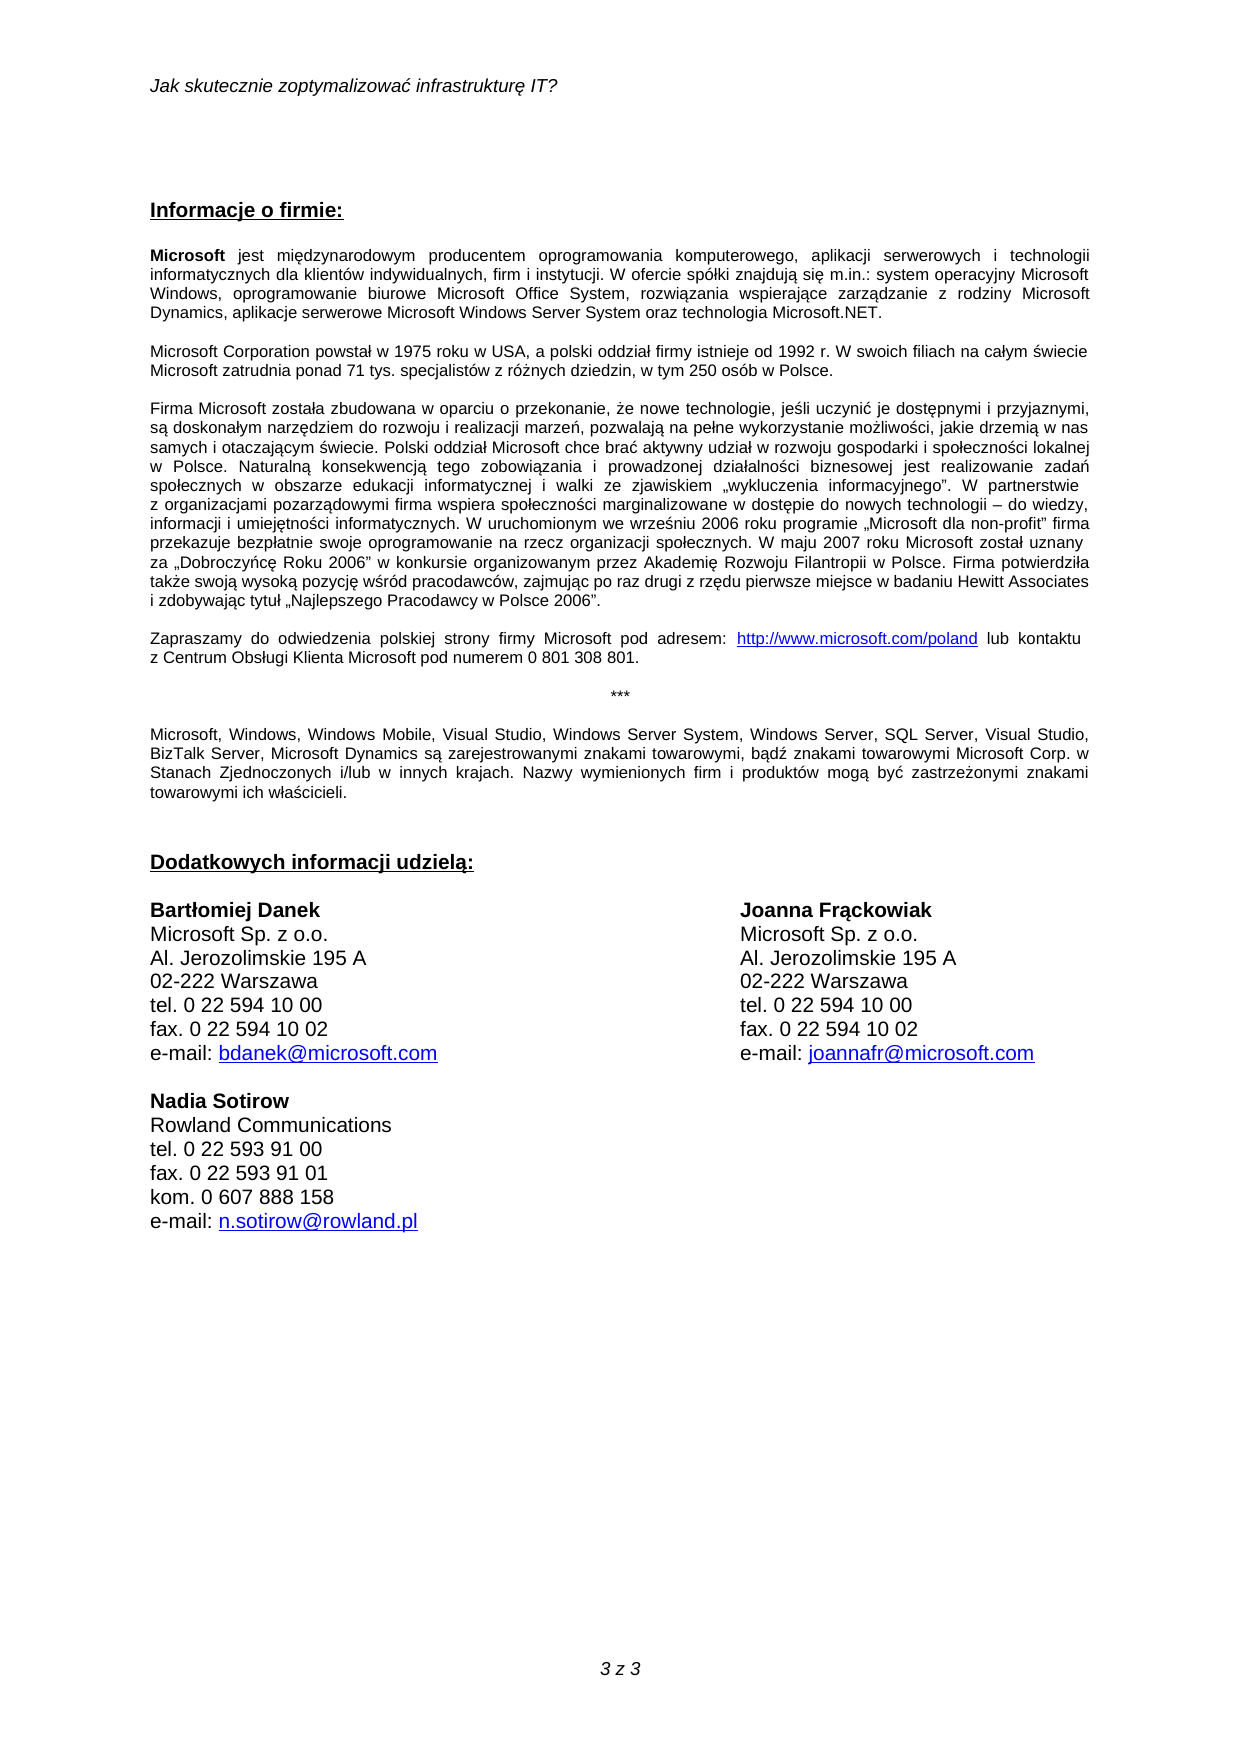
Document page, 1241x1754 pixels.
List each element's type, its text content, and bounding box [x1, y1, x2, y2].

text kom. 0 607 888 158 [150, 1185, 1090, 1209]
text e-mail: bdanek@microsoft.com e-mail: joannafr@microsoft.com [150, 1041, 1090, 1065]
text Bartłomiej Danek Joanna Frąckowiak [150, 897, 1090, 921]
text Microsoft, Windows, Windows Mobile, Visual Studio, Windows Server System, Windows Server, SQL Server, Visual Studio, BizTalk Server, Microsoft Dynamics są zarejestrowanymi znakami towarowymi, bądź znakami towarowymi Microsoft Corp. w Stanach Zjednoczonych i/lub w innych krajach. Nazwy wymienionych firm i produktów mogą być zastrzeżonymi znakami towarowymi ich właścicieli. [150, 725, 1090, 802]
text Informacje o firmie: [150, 198, 1090, 222]
text Microsoft jest międzynarodowym producentem oprogramowania komputerowego, aplikacji serwerowych i technologii informatycznych dla klientów indywidualnych, firm i instytucji. W ofercie spółki znajdują się m.in.: system operacyjny Microsoft Windows, oprogramowanie biurowe Microsoft Office System, rozwiązania wspierające zarządzanie z rodziny Microsoft Dynamics, aplikacje serwerowe Microsoft Windows Server System oraz technologia Microsoft.NET. [150, 246, 1090, 322]
text tel. 0 22 594 10 00 tel. 0 22 594 10 00 [150, 993, 1090, 1017]
text *** [150, 687, 1090, 706]
text Al. Jerozolimskie Al. Jerozolimskie [150, 945, 1090, 969]
text e-mail: n.sotirow@rowland.pl [150, 1209, 1090, 1233]
text tel. 0 22 593 91 00 [150, 1137, 1090, 1161]
text Firma Microsoft została zbudowana w oparciu o przekonanie, że nowe technologie, jeśli uczynić je dostępnymi i przyjaznymi, są doskonałym narzędziem do rozwoju i realizacji marzeń, pozwalają na pełne wykorzystanie możliwości, jakie drzemią w nas samych i otaczającym świecie. Polski oddział Microsoft chce brać aktywny udział w rozwoju gospodarki i społeczności lokalnej w Polsce. Naturalną konsekwencją tego zobowiązania i prowadzonej działalności biznesowej jest realizowanie zadań społecznych w obszarze edukacji informatycznej i walki ze zjawiskiem „wykluczenia informacyjnego”. W partnerstwie z organizacjami pozarządowymi firma wspiera społeczności marginalizowane w dostępie do nowych technologii – do wiedzy, informacji i umiejętności informatycznych. W uruchomionym we wrześniu 2006 roku programie „Microsoft dla non-profit” firma przekazuje bezpłatnie swoje oprogramowanie na rzecz organizacji społecznych. W maju 2007 roku Microsoft został uznany za „Dobroczyńcę Roku w konkursie organizowanym przez Akademię Rozwoju Filantropii w Polsce. Firma potwierdziła także swoją wysoką pozycję wśród pracodawców, zajmując po raz drugi z rzędu pierwsze miejsce w badaniu Hewitt Associates i zdobywając tytuł „Najlepszego Pracodawcy w Polsce . [150, 399, 1090, 610]
text fax. 0 22 593 91 01 [150, 1161, 1090, 1185]
text Microsoft Sp. z o.o. Microsoft Sp. z o.o. [150, 921, 1090, 945]
text Dodatkowych informacji udzielą: [150, 802, 1090, 873]
text fax. 0 22 594 10 02 fax. 0 22 594 10 02 [150, 1017, 1090, 1041]
text 02-222 Warszawa 02-222 Warszawa [150, 969, 1090, 993]
text Microsoft Corporation powstał w 1975 roku w USA, a polski oddział firmy istnieje od 1992 r. W swoich filiach na całym świecie Microsoft zatrudnia ponad 71 tys. specjalistów z różnych dziedzin, w tym 250 osób w Polsce. [150, 342, 1090, 380]
text Rowland Communications [150, 1113, 1090, 1137]
text Zapraszamy do odwiedzenia polskiej strony firmy Microsoft pod adresem: http://www.microsoft.com/poland lub kontaktu z Centrum Obsługi Klienta Microsoft pod numerem 0 801 308 801. [150, 629, 1090, 667]
